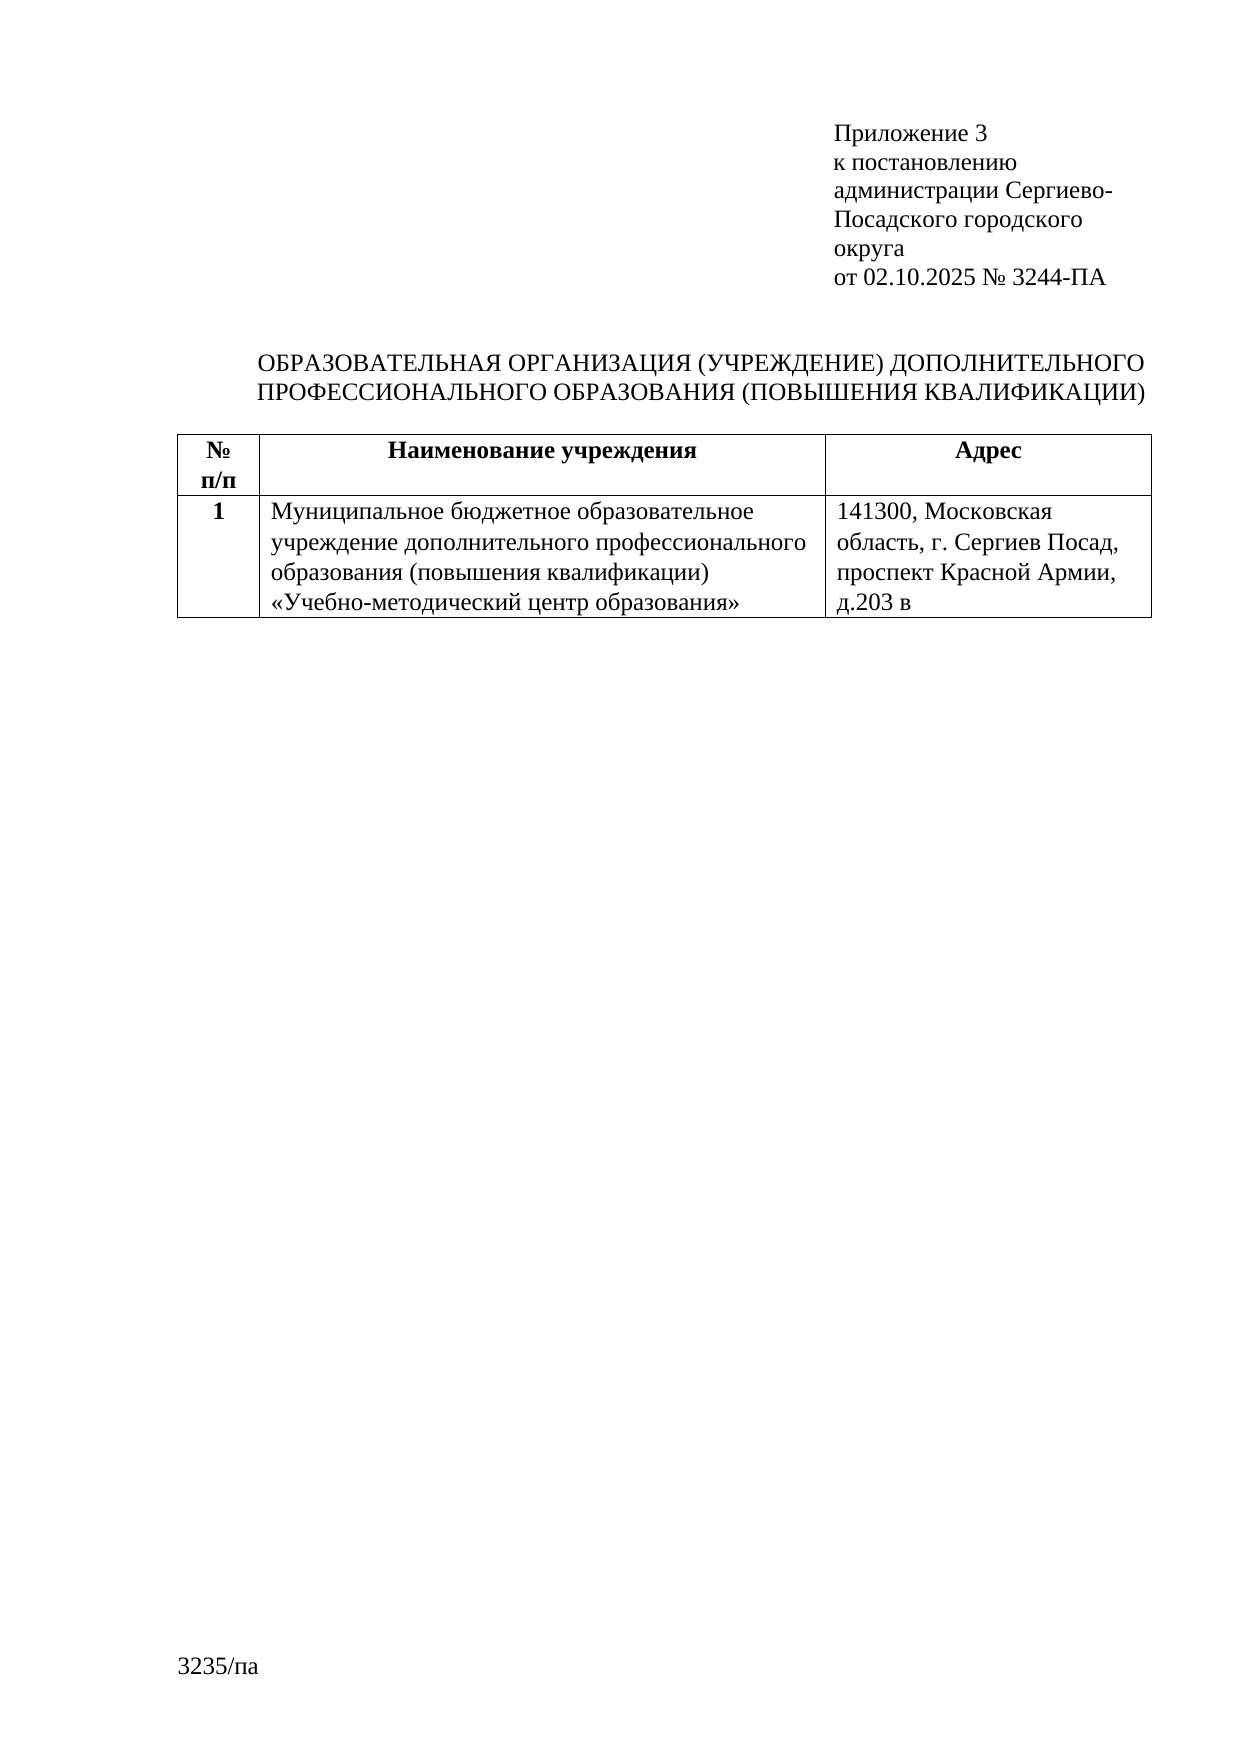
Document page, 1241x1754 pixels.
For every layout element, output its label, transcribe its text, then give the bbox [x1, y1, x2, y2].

table_header Адрес [826, 435, 1151, 495]
table_cell Муниципальное бюджетное образовательное учреждение дополнительного профессионального образования (повышения квалификации) «Учебно-методический центр образования» [260, 496, 825, 617]
table_header № п/п [178, 435, 259, 495]
text к постановлению администрации Сергиево-Посадского городского округа [827, 147, 1152, 262]
text образовательная организация (учреждение) дополнительного профессионального образования (ПОВЫШЕНИЯ КВАЛИФИКАЦИИ) [251, 348, 1152, 406]
text от 02.10.2025 № 3244-ПА [833, 262, 1152, 291]
text Приложение 3 [177, 118, 1152, 147]
table_cell 141300, Московская область, г. Сергиев Посад, проспект Красной Армии, д.203 в [826, 496, 1151, 617]
table_cell 1 [178, 496, 259, 617]
table_header Наименование учреждения [260, 435, 825, 495]
